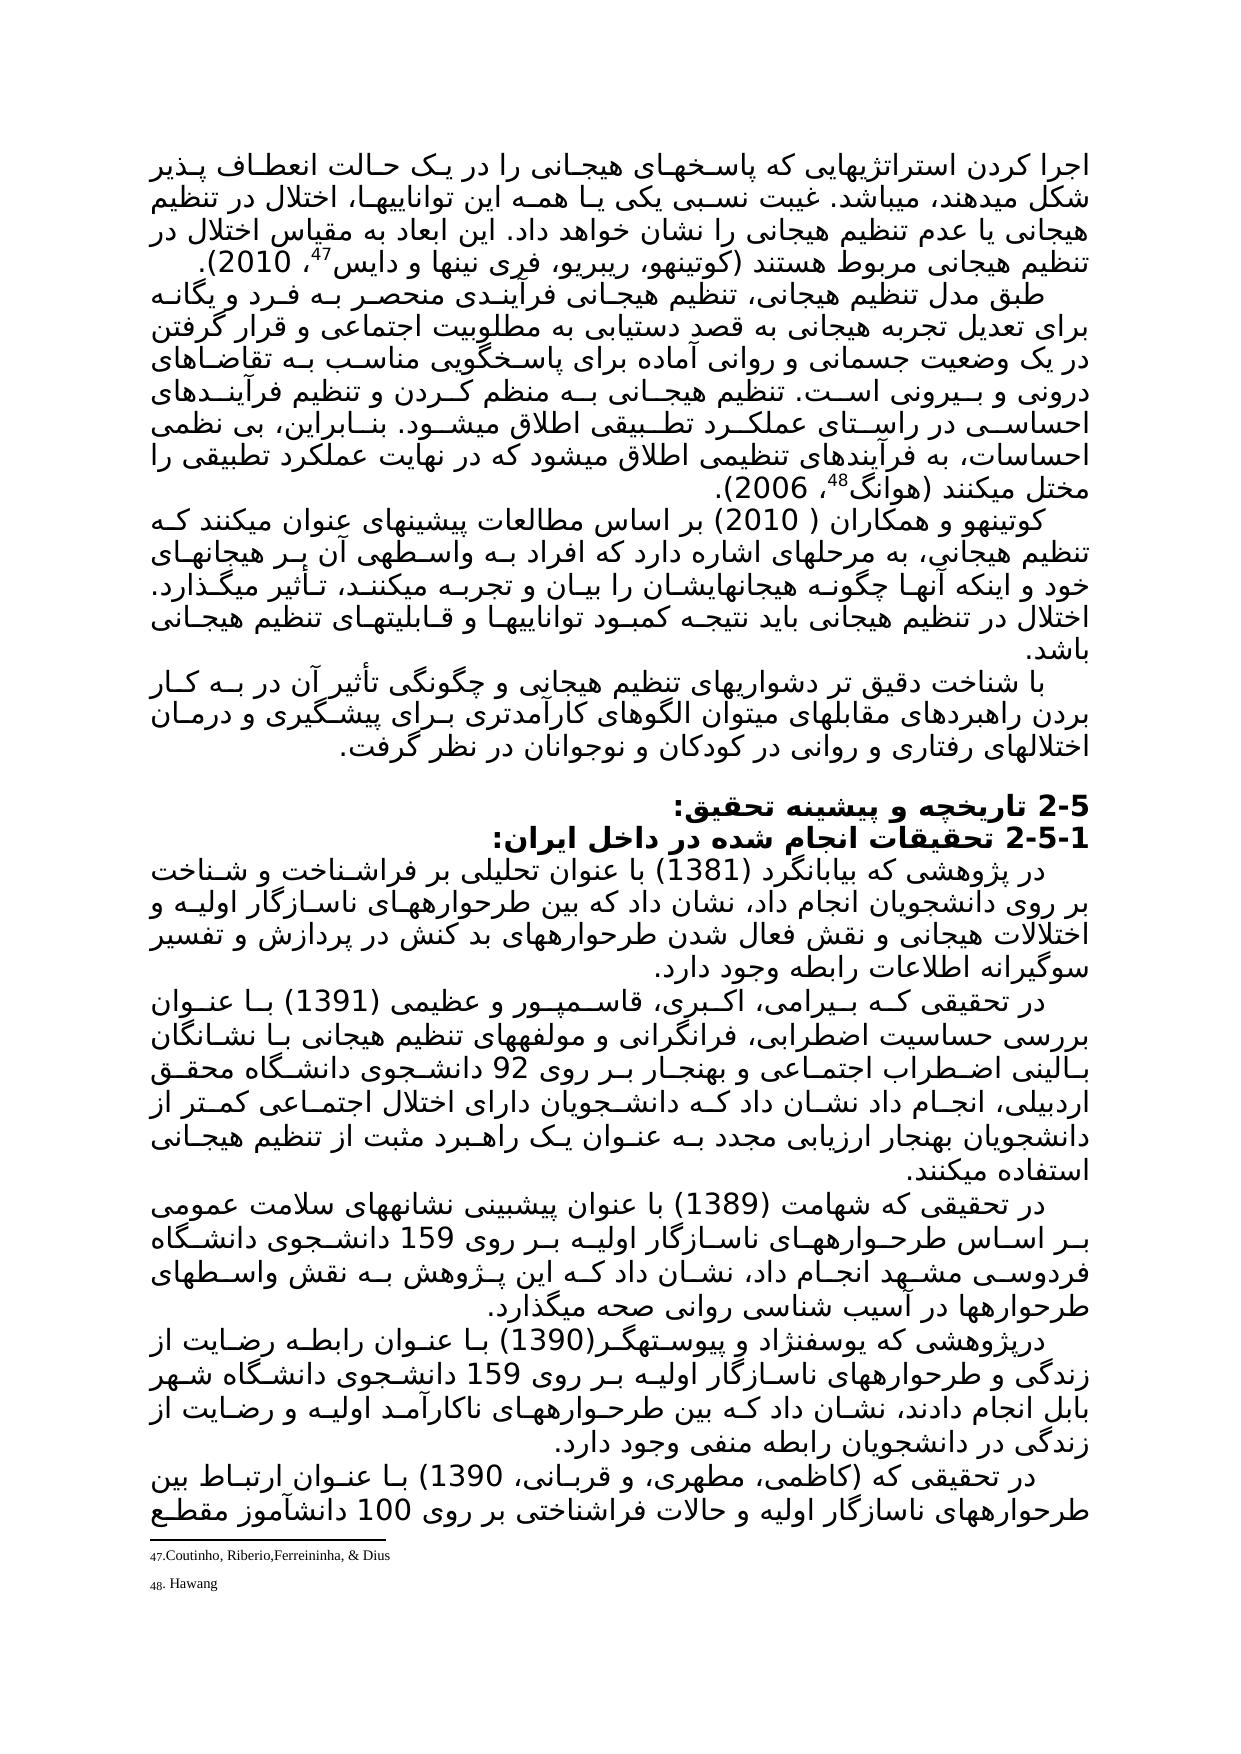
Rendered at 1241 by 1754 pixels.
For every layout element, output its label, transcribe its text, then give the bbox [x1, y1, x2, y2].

text در تحقیقی که شهامت (1389) با عنوان پیشبینی نشانههای سلامت عمومی بر اساس طرحوارههای ناسازگار اولیه بر روی 159 دانشجوی دانشگاه فردوسی مشهد انجام داد، نشان داد که این پژوهش به نقش واسطهای طرحوارهها در آسیب شناسی روانی صحه میگذارد. [150, 1188, 1090, 1323]
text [150, 1459, 1090, 1527]
text 2-5 تاریخچه و پیشینه تحقیق: [150, 790, 1090, 823]
text کوتینهو و همکاران ( 2010) بر اساس مطالعات پیشینهای عنوان میکنند که تنظیم هیجانی، به مرحلهای اشاره دارد که افراد به واسطهی آن بر هیجانهای خود و اینکه آنها چگونه هیجانهایشان را بیان و تجربه میکنند، تأثیر میگذارد. اختلال در تنظیم هیجانی باید نتیجه کمبود تواناییها و قابلیتهای تنظیم هیجانی باشد. [150, 505, 1090, 666]
text 2-5-1 تحقیقات انجام شده در داخل ایران: [150, 823, 1090, 855]
text در تحقیقی که بیرامی، اکبری، قاسمپور و عظیمی (1391) با عنوان بررسی حساسیت اضطرابی، فرانگرانی و مولفههای تنظیم هیجانی با نشانگان بالینی اضطراب اجتماعی و بهنجار بر روی 92 دانشجوی دانشگاه محقق اردبیلی، انجام داد نشان داد که دانشجویان دارای اختلال اجتماعی کمتر از دانشجویان بهنجار ارزیابی مجدد به عنوان یک راهبرد مثبت از تنظیم هیجانی استفاده میکنند. [150, 984, 1090, 1188]
text طبق مدل تنظیم هیجانی، تنظیم هیجانی فرآیندی منحصر به فرد و یگانه برای تعدیل تجربه هیجانی به قصد دستیابی به مطلوبیت اجتماعی و قرار گرفتن در یک وضعیت جسمانی و روانی آماده برای پاسخگویی مناسب به تقاضاهای درونی و بیرونی است. تنظیم هیجانی به منظم کردن و تنظیم فرآیندهای احساسی در راستای عملکرد تطبیقی اطلاق میشود. بنابراین، بی نظمی احساسات، به فرآیندهای تنظیمی اطلاق میشود که در نهایت عملکرد تطبیقی را مختل میکنند (هوانگ، 2006). [150, 279, 1090, 505]
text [150, 150, 1090, 279]
text درپژوهشی که یوسفنژاد و پیوستهگر(1390) با عنوان رابطه رضایت از زندگی و طرحوارههای ناسازگار اولیه بر روی 159 دانشجوی دانشگاه شهر بابل انجام دادند، نشان داد که بین طرحوارههای ناکارآمد اولیه و رضایت از زندگی در دانشجویان رابطه منفی وجود دارد. [150, 1323, 1090, 1459]
text با شناخت دقیق تر دشواریهای تنظیم هیجانی و چگونگی تأثیر آن در به کار بردن راهبردهای مقابلهای میتوان الگوهای کارآمدتری برای پیشگیری و درمان اختلالهای رفتاری و روانی در کودکان و نوجوانان در نظر گرفت. [150, 666, 1090, 763]
text در پژوهشی که بیابانگرد (1381) با عنوان تحلیلی بر فراشناخت و شناخت بر روی دانشجویان انجام داد، نشان داد که بین طرحوارههای ناسازگار اولیه و اختلالات هیجانی و نقش فعال شدن طرحوارههای بد کنش در پردازش و تفسیر سوگیرانه اطلاعات رابطه وجود دارد. [150, 855, 1090, 984]
